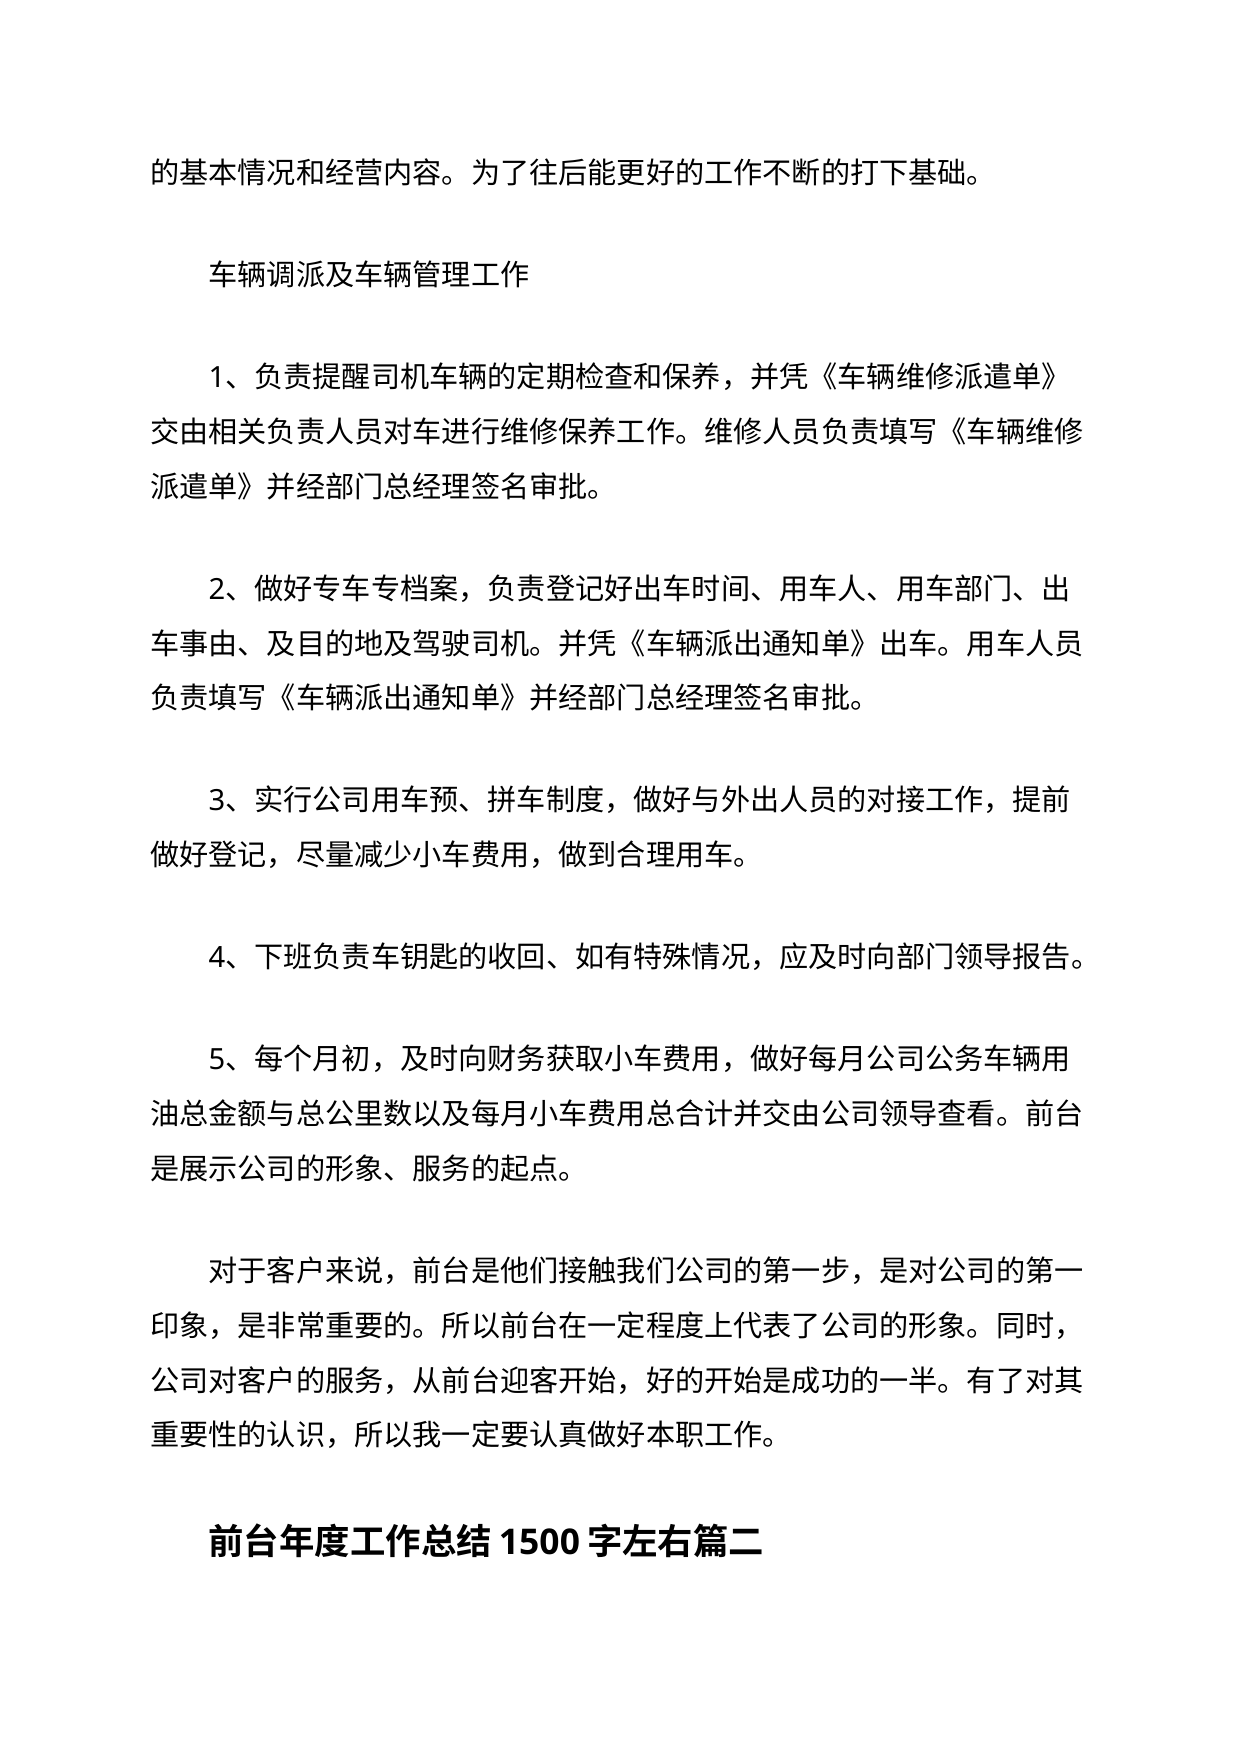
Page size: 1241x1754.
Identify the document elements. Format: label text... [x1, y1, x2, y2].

text 车辆调派及车辆管理工作 [150, 252, 1090, 294]
text 2、做好专车专档案，负责登记好出车时间、用车人、用车部门、出车事由、及目的地及驾驶司机。并凭《车辆派出通知单》出车。用车人员负责填写《车辆派出通知单》并经部门总经理签名审批。 [150, 565, 1090, 717]
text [150, 150, 1090, 192]
text 5、每个月初，及时向财务获取小车费用，做好每月公司公务车辆用油总金额与总公里数以及每月小车费用总合计并交由公司领导查看。前台是展示公司的形象、服务的起点。 [150, 1036, 1090, 1188]
text 对于客户来说，前台是他们接触我们公司的第一步，是对公司的第一印象，是非常重要的。所以前台在一定程度上代表了公司的形象。同时，公司对客户的服务，从前台迎客开始，好的开始是成功的一半。有了对其重要性的认识，所以我一定要认真做好本职工作。 [150, 1247, 1090, 1454]
text 3、实行公司用车预、拼车制度，做好与外出人员的对接工作，提前做好登记，尽量减少小车费用，做到合理用车。 [150, 777, 1090, 874]
text 4、下班负责车钥匙的收回、如有特殊情况，应及时向部门领导报告。 [150, 934, 1090, 976]
text 1、负责提醒司机车辆的定期检查和保养，并凭《车辆维修派遣单》交由相关负责人员对车进行维修保养工作。维修人员负责填写《车辆维修派遣单》并经部门总经理签名审批。 [150, 353, 1090, 506]
text 前台年度工作总结1500字左右篇二 [150, 1514, 1090, 1565]
